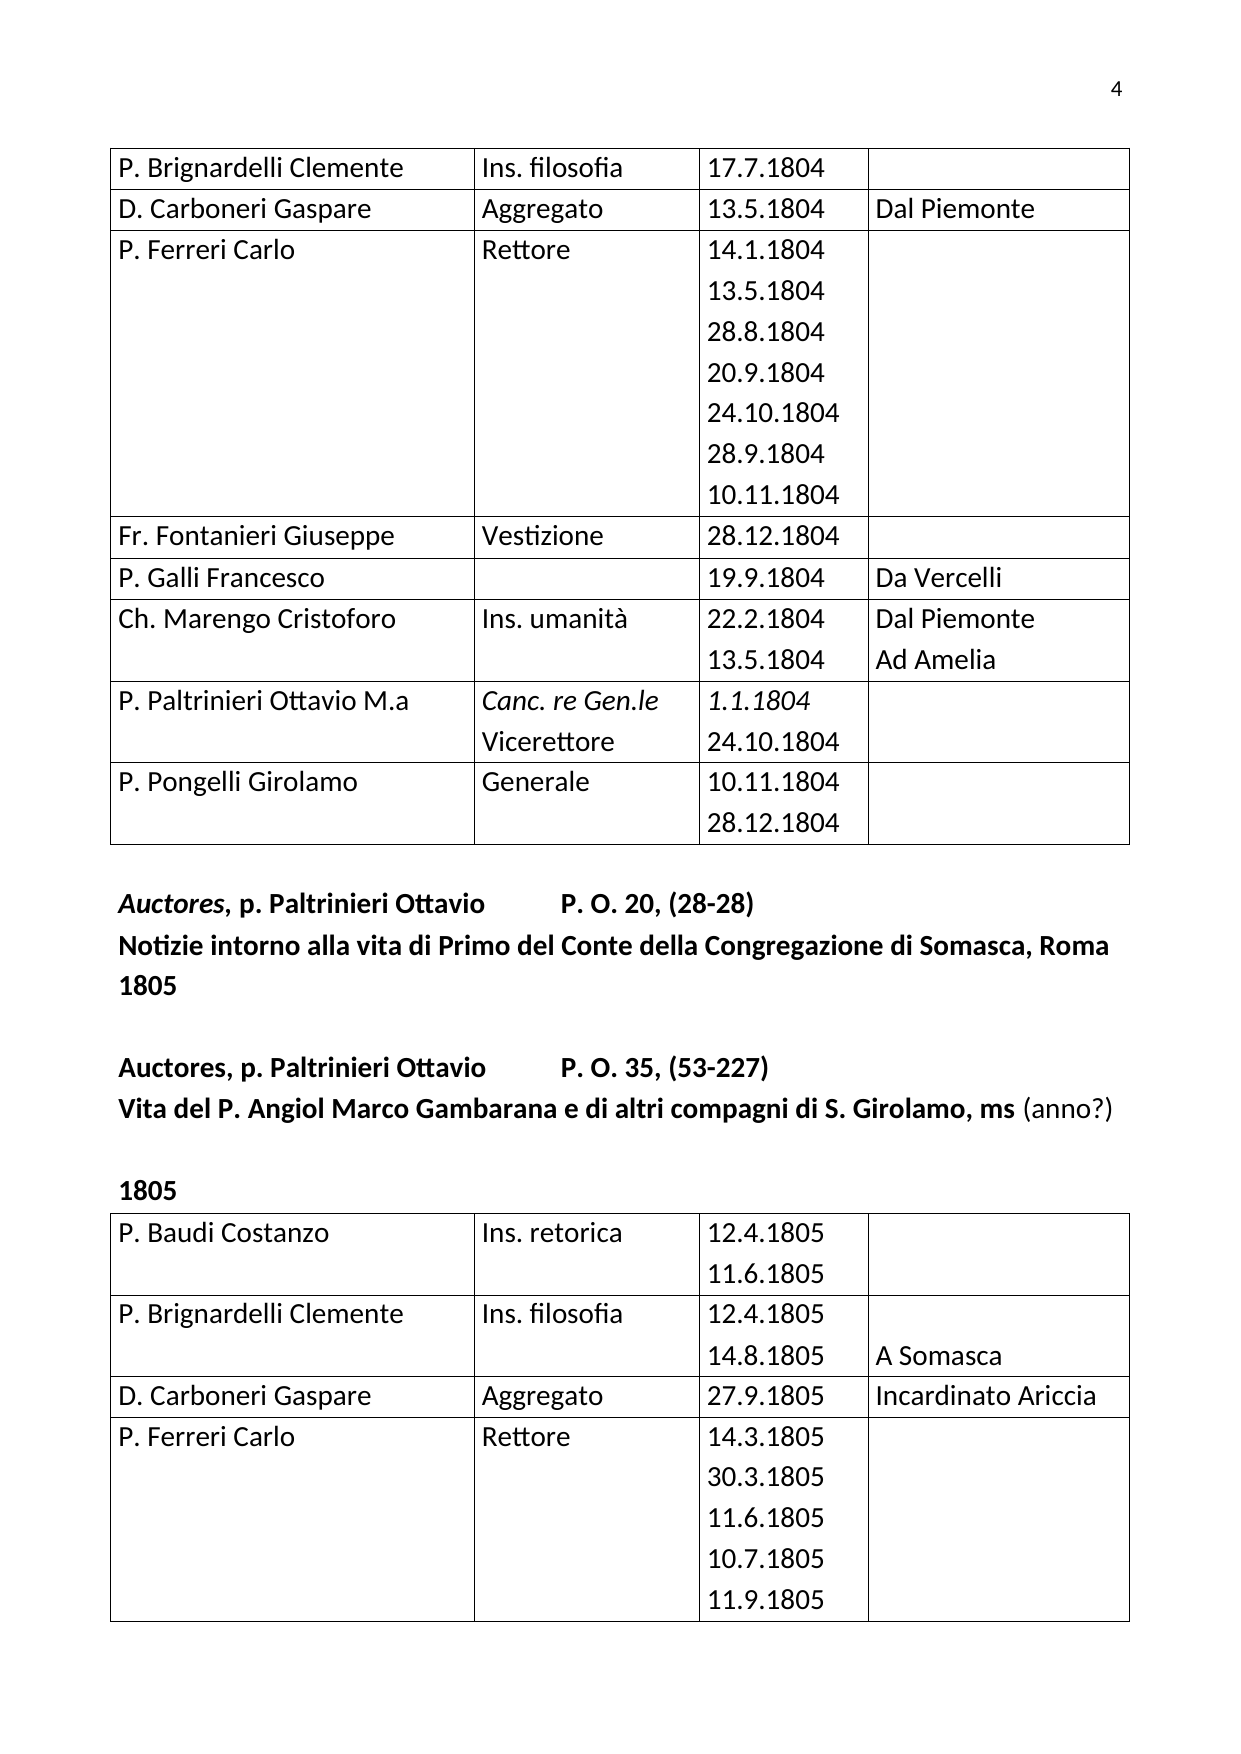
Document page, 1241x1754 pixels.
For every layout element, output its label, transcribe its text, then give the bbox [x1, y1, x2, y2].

table_cell 14.1.1804 13.5.1804 28.8.1804 20.9.1804 24.10.1804 28.9.1804 10.11.1804 [700, 231, 868, 516]
table_cell P. Ferreri Carlo [111, 231, 474, 516]
table_header 12.4.1805 11.6.1805 [700, 1214, 868, 1294]
table_cell Fr. Fontanieri Giuseppe [111, 517, 474, 558]
table_cell 28.12.1804 [700, 517, 868, 558]
table_cell 12.4.1805 14.8.1805 [700, 1296, 868, 1376]
table_cell [869, 231, 1129, 516]
table_cell 10.11.1804 28.12.1804 [700, 763, 868, 844]
table_cell Ins. filosofia [475, 1296, 699, 1376]
table_header P. Baudi Costanzo [111, 1214, 474, 1294]
table_cell P. Brignardelli Clemente [111, 149, 474, 189]
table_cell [700, 1418, 868, 1621]
table_cell Aggregato [475, 190, 699, 230]
table_cell Da Vercelli [869, 559, 1129, 599]
table_cell [869, 517, 1129, 558]
table_cell D. Carboneri Gaspare [111, 190, 474, 230]
table_cell 17.7.1804 [700, 149, 868, 189]
table_cell 22.2.1804 13.5.1804 [700, 600, 868, 681]
table_header Ins. retorica [475, 1214, 699, 1294]
table_cell Ch. Marengo Cristoforo [111, 600, 474, 681]
table_cell Canc. re Gen.le Vicerettore [475, 682, 699, 762]
table_cell Generale [475, 763, 699, 844]
text Notizie intorno alla vita di Primo del Conte della Congregazione di Somasca, Roma 1805 [118, 927, 1122, 1003]
table_cell P. Brignardelli Clemente [111, 1296, 474, 1376]
table_cell [869, 763, 1129, 844]
table_cell [869, 1418, 1129, 1621]
table_cell 13.5.1804 [700, 190, 868, 230]
table_cell Ins. filosofia [475, 149, 699, 189]
table_cell Incardinato Ariccia [869, 1377, 1129, 1417]
table_cell P. Paltrinieri Ottavio M.a [111, 682, 474, 762]
table_cell Dal Piemonte Ad Amelia [869, 600, 1129, 681]
table_cell Rettore [475, 231, 699, 516]
table_cell 19.9.1804 [700, 559, 868, 599]
table_header [869, 1214, 1129, 1294]
table_cell P. Pongelli Girolamo [111, 763, 474, 844]
table_cell Rettore [475, 1418, 699, 1621]
table_cell Ins. umanità [475, 600, 699, 681]
table_cell P. Ferreri Carlo [111, 1418, 474, 1621]
table_cell Aggregato [475, 1377, 699, 1417]
table_cell Vestizione [475, 517, 699, 558]
text Auctores, p. Paltrinieri Ottavio P. O. 20, (28-28) [118, 886, 1122, 921]
table_cell [869, 682, 1129, 762]
table_cell D. Carboneri Gaspare [111, 1377, 474, 1417]
text Auctores, p. Paltrinieri Ottavio P. O. 35, (53-227) [118, 1049, 1122, 1085]
table_cell P. Galli Francesco [111, 559, 474, 599]
table_cell 27.9.1805 [700, 1377, 868, 1417]
text 1805 [118, 1172, 1122, 1208]
table_cell 1.1.1804 24.10.1804 [700, 682, 868, 762]
table_cell [869, 149, 1129, 189]
text Vita del P. Angiol Marco Gambarana e di altri compagni di S. Girolamo, ms (anno?) [118, 1090, 1122, 1126]
table_cell [475, 559, 699, 599]
table_cell Dal Piemonte [869, 190, 1129, 230]
table_cell A Somasca [869, 1296, 1129, 1376]
